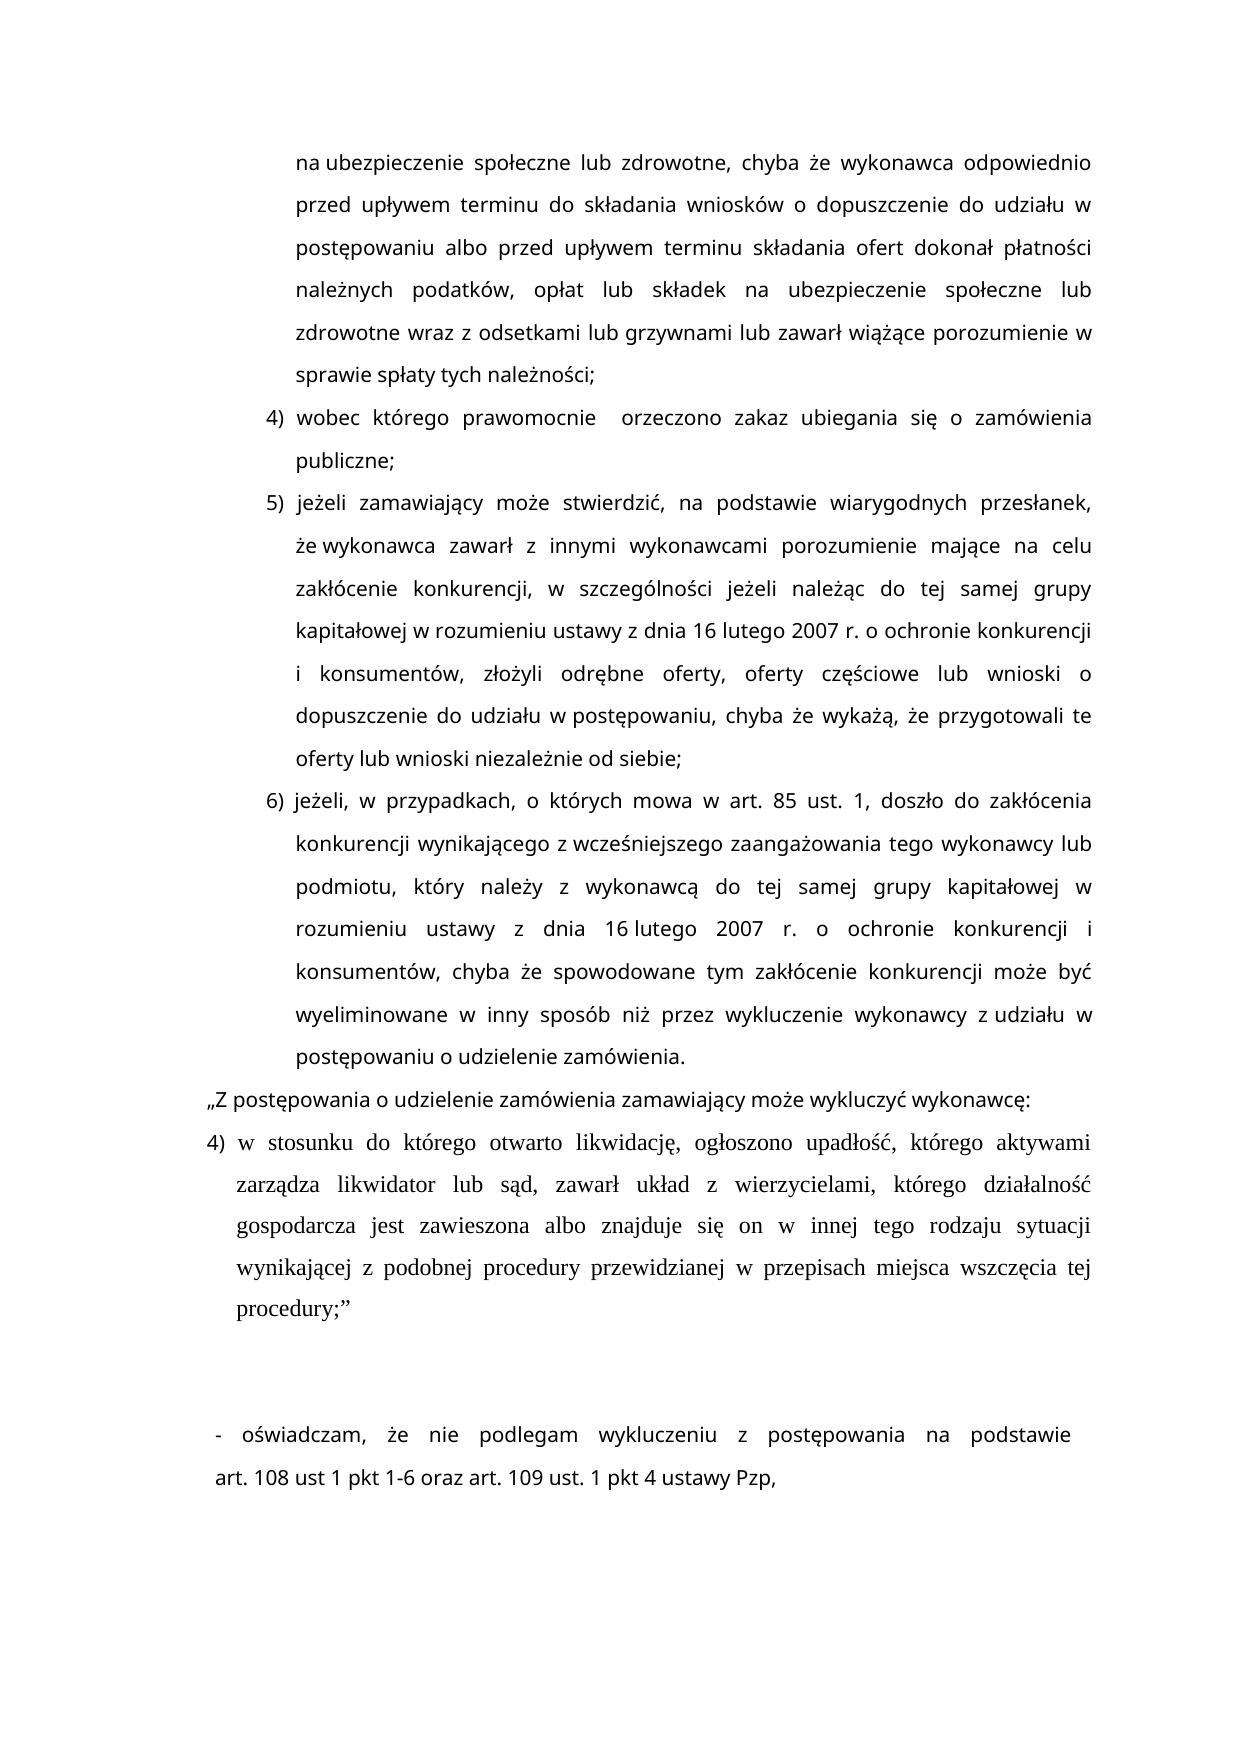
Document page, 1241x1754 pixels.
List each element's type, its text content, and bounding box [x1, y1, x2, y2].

text 4) w stosunku do którego otwarto likwidację, ogłoszono upadłość, którego aktywami zarządza likwidator lub sąd, zawarł układ z wierzycielami, którego działalność gospodarcza jest zawieszona albo znajduje się on w innej tego rodzaju sytuacji wynikającej z podobnej procedury przewidzianej w przepisach miejsca wszczęcia tej procedury;” [207, 1127, 1093, 1321]
text „Z postępowania o udzielenie zamówienia zamawiający może wykluczyć wykonawcę: [207, 1085, 1093, 1113]
text - oświadczam, że nie podlegam wykluczeniu z postępowania na podstawie art. 108 ust 1 pkt 1-6 oraz art. 109 ust. 1 pkt 4 ustawy Pzp, [215, 1420, 1093, 1491]
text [266, 148, 1093, 389]
text 6) jeżeli, w przypadkach, o których mowa w art. 85 ust. 1, doszło do zakłócenia konkurencji wynikającego z wcześniejszego zaangażowania tego wykonawcy lub podmiotu, który należy z wykonawcą do tej samej grupy kapitałowej w rozumieniu ustawy z dnia 16 lutego 2007 r. o ochronie konkurencji i konsumentów, chyba że spowodowane tym zakłócenie konkurencji może być wyeliminowane w inny sposób niż przez wykluczenie wykonawcy z udziału w postępowaniu o udzielenie zamówienia. [266, 787, 1093, 1071]
text 4) wobec którego prawomocnie orzeczono zakaz ubiegania się o zamówienia publiczne; [266, 403, 1093, 474]
text 5) jeżeli zamawiający może stwierdzić, na podstawie wiarygodnych przesłanek, że wykonawca zawarł z innymi wykonawcami porozumienie mające na celu zakłócenie konkurencji, w szczególności jeżeli należąc do tej samej grupy kapitałowej w rozumieniu ustawy z dnia 16 lutego 2007 r. o ochronie konkurencji i konsumentów, złożyli odrębne oferty, oferty częściowe lub wnioski o dopuszczenie do udziału w postępowaniu, chyba że wykażą, że przygotowali te oferty lub wnioski niezależnie od siebie; [266, 488, 1093, 772]
